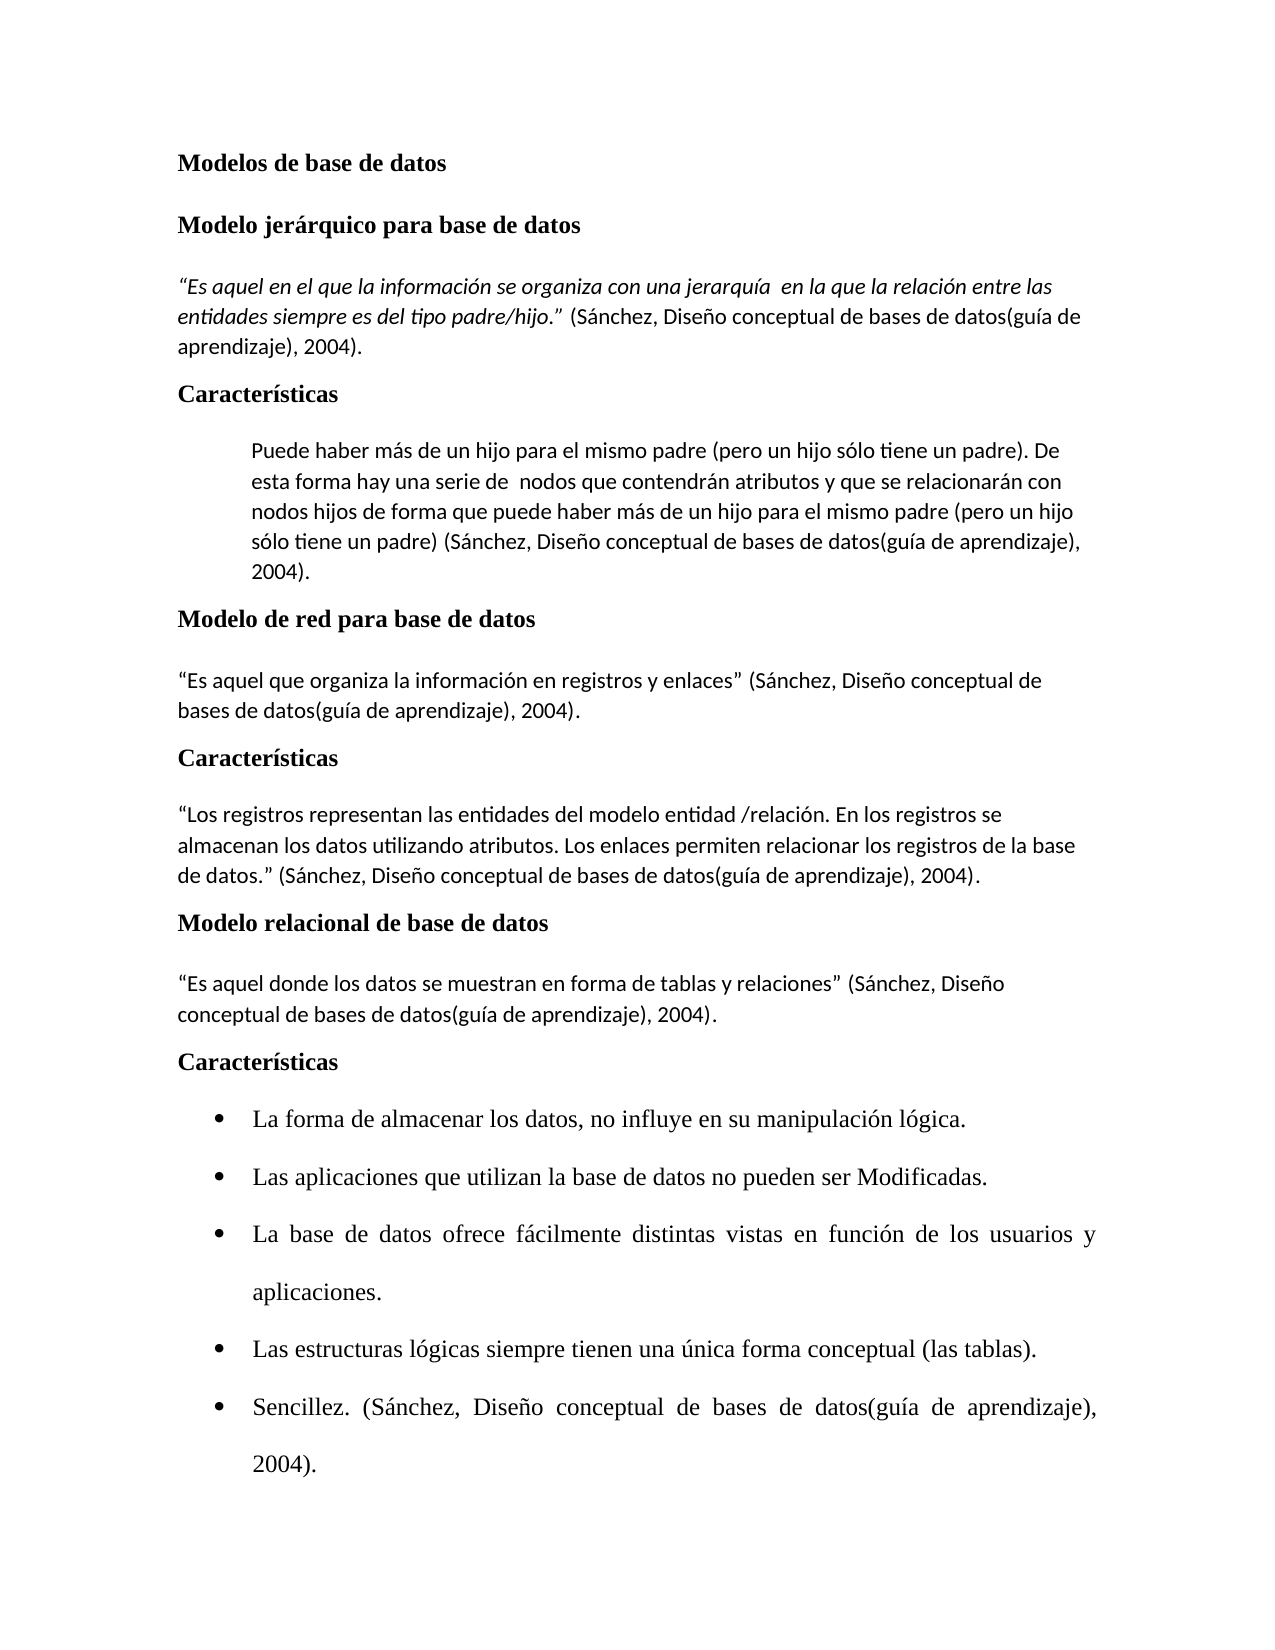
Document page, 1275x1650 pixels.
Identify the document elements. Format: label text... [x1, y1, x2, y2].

list La base de datos ofrece fácilmente distintas vistas en función de los usuarios y aplicaciones. [215, 1219, 1098, 1305]
subtitle Modelo relacional de base de datos [177, 908, 1098, 937]
list Las aplicaciones que utilizan la base de datos no pueden ser Modificadas. [215, 1162, 1098, 1190]
list Las estructuras lógicas siempre tienen una única forma conceptual (las tablas). [215, 1334, 1098, 1363]
text Puede haber más de un hijo para el mismo padre (pero un hijo sólo tiene un padre). De esta forma hay una serie de nodos que contendrán atributos y que se relacionarán con nodos hijos de forma que puede haber más de un hijo para el mismo padre (pero un hijo sólo tiene un padre). [251, 437, 1098, 585]
subtitle Modelo jerárquico para base de datos [177, 210, 1098, 239]
subtitle Características [177, 1047, 1098, 1075]
text Modelos de base de datos [177, 148, 989, 177]
text “Los registros representan las entidades del modelo entidad /relación. En los registros se almacenan los datos utilizando atributos. Los enlaces permiten relacionar los registros de la base de datos.”. [177, 801, 1098, 889]
list Sencillez.. [215, 1392, 1098, 1478]
text “Es aquel que organiza la información en registros y enlaces”. [177, 666, 1098, 724]
text “Es aquel en el que la información se organiza con una jerarquía en la que la relación entre las entidades siempre es del tipo padre/hijo.”. [177, 272, 1098, 360]
list La forma de almacenar los datos, no influye en su manipulación lógica. [215, 1104, 1098, 1133]
subtitle Modelo de red para base de datos [177, 604, 1098, 633]
text “Es aquel donde los datos se muestran en forma de tablas y relaciones”. [177, 969, 1098, 1028]
subtitle Características [177, 379, 1098, 408]
subtitle Características [177, 743, 1098, 772]
